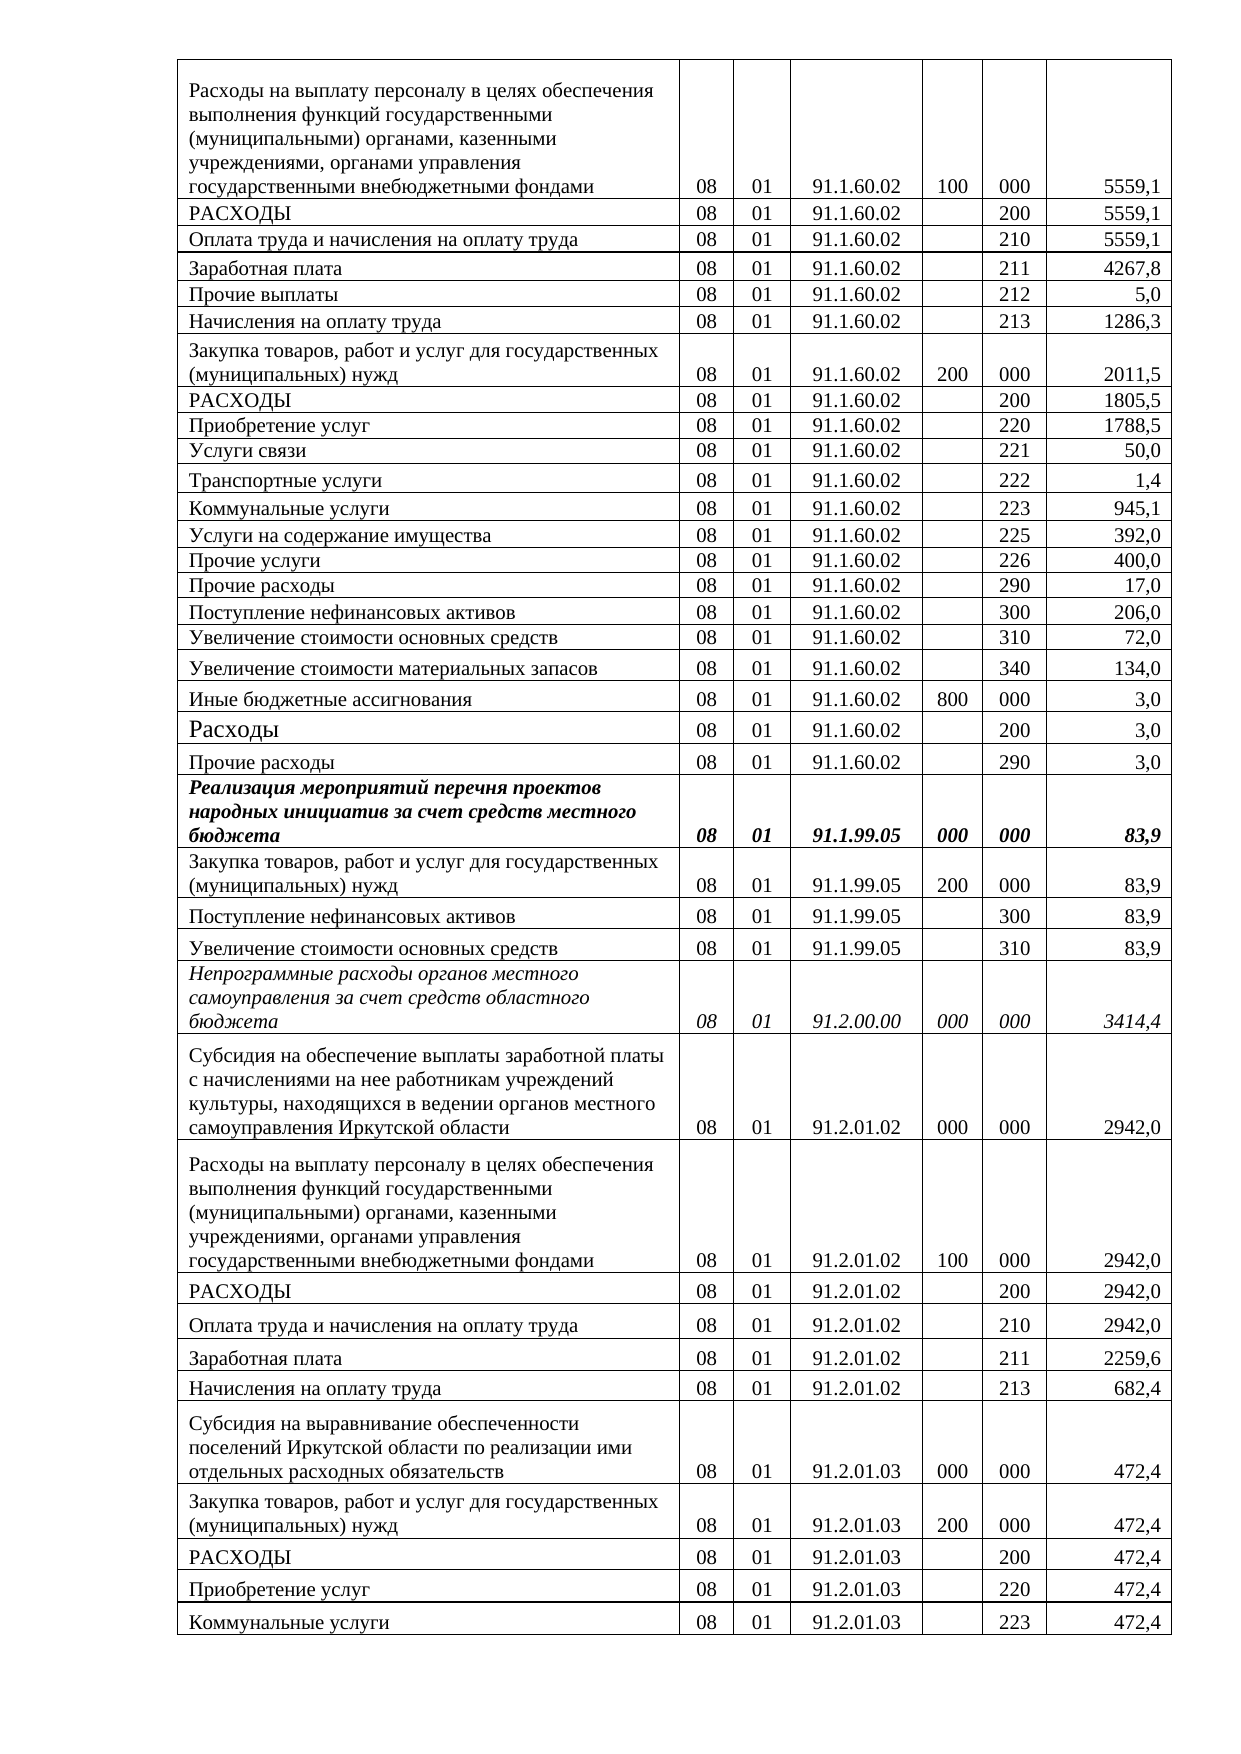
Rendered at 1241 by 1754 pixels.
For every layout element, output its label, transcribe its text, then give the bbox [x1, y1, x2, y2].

table_cell 08 [680, 1603, 733, 1634]
table_cell 5559,1 [1047, 199, 1171, 225]
table_cell Иные бюджетные ассигнования [178, 681, 679, 711]
table_cell 200 [983, 1539, 1046, 1569]
table_cell 000 [983, 1034, 1046, 1139]
table_cell [923, 625, 982, 649]
table_cell 5559,1 [1047, 226, 1171, 251]
table_cell 50,0 [1047, 439, 1171, 462]
table_cell 91.1.99.05 [791, 775, 922, 847]
table_cell 212 [983, 281, 1046, 306]
table_cell 08 [680, 929, 733, 959]
table_cell 91.2.01.02 [791, 1273, 922, 1303]
table_cell 01 [734, 60, 790, 198]
table_cell 91.2.00.00 [791, 961, 922, 1033]
table_cell 91.2.01.02 [791, 1034, 922, 1139]
table_cell 08 [680, 413, 733, 437]
table_cell 1286,3 [1047, 307, 1171, 333]
table_cell Оплата труда и начисления на оплату труда [178, 1304, 679, 1337]
table_cell 01 [734, 281, 790, 306]
table_cell Увеличение стоимости основных средств [178, 929, 679, 959]
table_cell 91.1.60.02 [791, 548, 922, 572]
table_cell 08 [680, 1371, 733, 1400]
table_cell 01 [734, 929, 790, 959]
table_cell [923, 898, 982, 928]
table_cell 01 [734, 1539, 790, 1569]
table_cell 08 [680, 1484, 733, 1537]
table_cell 3414,4 [1047, 961, 1171, 1033]
table_cell Субсидия на обеспечение выплаты заработной платы с начислениями на нее работникам учреждений культуры, находящихся в ведении органов местного самоуправления Иркутской области [178, 1034, 679, 1139]
table_cell Коммунальные услуги [178, 1603, 679, 1634]
table_cell 000 [923, 961, 982, 1033]
table_cell Прочие расходы [178, 744, 679, 774]
table_cell [923, 548, 982, 572]
table_cell 01 [734, 1140, 790, 1272]
table_cell 01 [734, 521, 790, 547]
table_cell 08 [680, 281, 733, 306]
table_cell 206,0 [1047, 598, 1171, 624]
table_cell 08 [680, 961, 733, 1033]
table_cell 01 [734, 744, 790, 774]
table_cell 134,0 [1047, 650, 1171, 680]
table_cell 01 [734, 253, 790, 279]
table_cell 01 [734, 1570, 790, 1601]
table_cell 91.1.60.02 [791, 387, 922, 412]
table_cell 91.1.60.02 [791, 413, 922, 437]
table_cell [923, 199, 982, 225]
table_cell 223 [983, 493, 1046, 520]
table_cell 200 [923, 1484, 982, 1537]
table_cell [923, 1371, 982, 1400]
table_cell 08 [680, 439, 733, 462]
table_cell 5559,1 [1047, 60, 1171, 198]
table_cell Субсидия на выравнивание обеспеченности поселений Иркутской области по реализации ими отдельных расходных обязательств [178, 1401, 679, 1483]
table_cell 01 [734, 307, 790, 333]
table_cell 000 [983, 681, 1046, 711]
table_cell 210 [983, 1304, 1046, 1337]
table_cell Поступление нефинансовых активов [178, 898, 679, 928]
table_cell 100 [923, 1140, 982, 1272]
table_cell 01 [734, 1273, 790, 1303]
table_cell 91.1.60.02 [791, 521, 922, 547]
table_cell 300 [983, 598, 1046, 624]
table_cell 200 [983, 199, 1046, 225]
table_cell Заработная плата [178, 253, 679, 279]
table_cell 01 [734, 548, 790, 572]
table_cell 5,0 [1047, 281, 1171, 306]
table_cell Транспортные услуги [178, 464, 679, 492]
table_cell 08 [680, 650, 733, 680]
table_cell 91.1.60.02 [791, 253, 922, 279]
table_cell 472,4 [1047, 1570, 1171, 1601]
table_cell 1805,5 [1047, 387, 1171, 412]
table_cell 01 [734, 1484, 790, 1537]
table_cell 08 [680, 573, 733, 597]
table_cell 08 [680, 1304, 733, 1337]
table_cell 91.1.99.05 [791, 848, 922, 897]
table_cell 000 [923, 1034, 982, 1139]
table_cell 91.1.60.02 [791, 712, 922, 742]
table_cell Начисления на оплату труда [178, 1371, 679, 1400]
table_cell 08 [680, 1034, 733, 1139]
table_cell 200 [983, 387, 1046, 412]
table_cell 08 [680, 334, 733, 386]
table_cell 91.2.01.03 [791, 1484, 922, 1537]
table_cell Закупка товаров, работ и услуг для государственных (муниципальных) нужд [178, 1484, 679, 1537]
table_cell [923, 1539, 982, 1569]
table_cell 08 [680, 848, 733, 897]
table_cell 682,4 [1047, 1371, 1171, 1400]
table_cell 08 [680, 1339, 733, 1370]
table_cell 08 [680, 1273, 733, 1303]
table_cell 08 [680, 493, 733, 520]
table_cell 91.1.60.02 [791, 493, 922, 520]
table_cell 000 [983, 1140, 1046, 1272]
table_cell 945,1 [1047, 493, 1171, 520]
table_cell 91.2.01.03 [791, 1539, 922, 1569]
table_cell 2942,0 [1047, 1140, 1171, 1272]
table_cell [923, 493, 982, 520]
table_cell 000 [923, 1401, 982, 1483]
table_cell 91.1.99.05 [791, 929, 922, 959]
table_cell 211 [983, 253, 1046, 279]
table_cell 01 [734, 199, 790, 225]
table_cell Прочие расходы [178, 573, 679, 597]
table_cell 01 [734, 464, 790, 492]
table_cell 226 [983, 548, 1046, 572]
table_cell 200 [983, 712, 1046, 742]
table_cell [923, 573, 982, 597]
table_cell 08 [680, 253, 733, 279]
table_cell [923, 253, 982, 279]
table_cell [923, 744, 982, 774]
table_cell Услуги на содержание имущества [178, 521, 679, 547]
table_cell 220 [983, 413, 1046, 437]
table_cell 08 [680, 199, 733, 225]
table_cell [923, 439, 982, 462]
table_cell 221 [983, 439, 1046, 462]
table_cell Прочие выплаты [178, 281, 679, 306]
table_cell 000 [983, 775, 1046, 847]
table_cell 3,0 [1047, 681, 1171, 711]
table_cell 472,4 [1047, 1484, 1171, 1537]
table_cell 08 [680, 307, 733, 333]
table_cell 83,9 [1047, 898, 1171, 928]
table_cell 400,0 [1047, 548, 1171, 572]
table_cell 91.1.60.02 [791, 439, 922, 462]
table_cell 91.1.99.05 [791, 898, 922, 928]
table_cell Закупка товаров, работ и услуг для государственных (муниципальных) нужд [178, 334, 679, 386]
table_cell РАСХОДЫ [178, 1539, 679, 1569]
table_cell 2942,0 [1047, 1273, 1171, 1303]
table_cell 01 [734, 1401, 790, 1483]
table_cell [923, 712, 982, 742]
table_cell [923, 1304, 982, 1337]
table_cell 08 [680, 464, 733, 492]
table_cell Услуги связи [178, 439, 679, 462]
table_cell Прочие услуги [178, 548, 679, 572]
table_cell 91.2.01.02 [791, 1371, 922, 1400]
table_cell 08 [680, 598, 733, 624]
table_cell 01 [734, 775, 790, 847]
table_cell 08 [680, 1539, 733, 1569]
table_cell 08 [680, 898, 733, 928]
table_cell 91.1.60.02 [791, 681, 922, 711]
table_cell Закупка товаров, работ и услуг для государственных (муниципальных) нужд [178, 848, 679, 897]
table_cell [923, 226, 982, 251]
table_cell 01 [734, 625, 790, 649]
table_cell 000 [983, 961, 1046, 1033]
table_cell 08 [680, 548, 733, 572]
table_cell 01 [734, 1339, 790, 1370]
table_cell 4267,8 [1047, 253, 1171, 279]
table_cell [923, 464, 982, 492]
table_cell 91.2.01.03 [791, 1603, 922, 1634]
table_cell 310 [983, 929, 1046, 959]
table_cell 225 [983, 521, 1046, 547]
table_cell 08 [680, 681, 733, 711]
table_cell 91.2.01.02 [791, 1304, 922, 1337]
table_cell 91.1.60.02 [791, 281, 922, 306]
table_cell 392,0 [1047, 521, 1171, 547]
table_cell 472,4 [1047, 1401, 1171, 1483]
table_cell 210 [983, 226, 1046, 251]
table_cell 000 [983, 848, 1046, 897]
table_cell 91.1.60.02 [791, 334, 922, 386]
table_cell [923, 1273, 982, 1303]
table_cell Расходы на выплату персоналу в целях обеспечения выполнения функций государственными (муниципальными) органами, казенными учреждениями, органами управления государственными внебюджетными фондами [178, 1140, 679, 1272]
table_cell 300 [983, 898, 1046, 928]
table_cell 08 [680, 521, 733, 547]
table_cell 08 [680, 1140, 733, 1272]
table_cell 2259,6 [1047, 1339, 1171, 1370]
table_cell 08 [680, 387, 733, 412]
table_cell 01 [734, 493, 790, 520]
table_cell Заработная плата [178, 1339, 679, 1370]
table_cell 08 [680, 60, 733, 198]
table_cell 213 [983, 1371, 1046, 1400]
table_cell Приобретение услуг [178, 1570, 679, 1601]
table_cell [923, 413, 982, 437]
table_cell [923, 281, 982, 306]
table_cell 211 [983, 1339, 1046, 1370]
table_cell 91.1.60.02 [791, 744, 922, 774]
table_cell [923, 598, 982, 624]
table_cell 01 [734, 848, 790, 897]
table_cell 08 [680, 226, 733, 251]
table_cell Реализация мероприятий перечня проектов народных инициатив за счет средств местного бюджета [178, 775, 679, 847]
table_cell 83,9 [1047, 775, 1171, 847]
table_cell Оплата труда и начисления на оплату труда [178, 226, 679, 251]
table_cell 01 [734, 334, 790, 386]
table_cell Начисления на оплату труда [178, 307, 679, 333]
table_cell 91.1.60.02 [791, 464, 922, 492]
table_cell [923, 1339, 982, 1370]
table_cell 220 [983, 1570, 1046, 1601]
table_cell 91.1.60.02 [791, 60, 922, 198]
table_cell 290 [983, 744, 1046, 774]
table_cell 200 [923, 334, 982, 386]
table_cell [923, 387, 982, 412]
table_cell [923, 650, 982, 680]
table_cell 01 [734, 712, 790, 742]
table_cell 83,9 [1047, 848, 1171, 897]
table_cell 1,4 [1047, 464, 1171, 492]
table_cell 222 [983, 464, 1046, 492]
table_cell 01 [734, 650, 790, 680]
table_cell Расходы на выплату персоналу в целях обеспечения выполнения функций государственными (муниципальными) органами, казенными учреждениями, органами управления государственными внебюджетными фондами [178, 60, 679, 198]
table_cell 01 [734, 681, 790, 711]
table_cell 91.2.01.02 [791, 1140, 922, 1272]
table_cell 2011,5 [1047, 334, 1171, 386]
table_cell 91.1.60.02 [791, 226, 922, 251]
table_cell 08 [680, 1570, 733, 1601]
table_cell 2942,0 [1047, 1304, 1171, 1337]
table_cell 01 [734, 439, 790, 462]
table_cell 000 [983, 334, 1046, 386]
table_cell 3,0 [1047, 712, 1171, 742]
table_cell РАСХОДЫ [178, 387, 679, 412]
table_cell 01 [734, 1304, 790, 1337]
table_cell 200 [923, 848, 982, 897]
table_cell Коммунальные услуги [178, 493, 679, 520]
table_cell 310 [983, 625, 1046, 649]
table_cell 91.2.01.03 [791, 1570, 922, 1601]
table_cell 01 [734, 961, 790, 1033]
table_cell [923, 307, 982, 333]
table_cell Приобретение услуг [178, 413, 679, 437]
table_cell 3,0 [1047, 744, 1171, 774]
table_cell 472,4 [1047, 1603, 1171, 1634]
table_cell [923, 929, 982, 959]
table_cell 200 [983, 1273, 1046, 1303]
table_cell 01 [734, 898, 790, 928]
table_cell 83,9 [1047, 929, 1171, 959]
table_cell [923, 1570, 982, 1601]
table_cell 213 [983, 307, 1046, 333]
table_cell 223 [983, 1603, 1046, 1634]
table_cell 01 [734, 226, 790, 251]
table_cell 000 [923, 775, 982, 847]
table_cell Увеличение стоимости материальных запасов [178, 650, 679, 680]
table_cell 01 [734, 1371, 790, 1400]
table_cell 91.2.01.03 [791, 1401, 922, 1483]
table_cell 08 [680, 744, 733, 774]
table_cell 91.2.01.02 [791, 1339, 922, 1370]
table_cell 01 [734, 598, 790, 624]
table_cell 17,0 [1047, 573, 1171, 597]
table_cell 800 [923, 681, 982, 711]
table_cell 340 [983, 650, 1046, 680]
table_cell 91.1.60.02 [791, 307, 922, 333]
table_cell 1788,5 [1047, 413, 1171, 437]
table_cell 01 [734, 413, 790, 437]
table_cell 000 [983, 60, 1046, 198]
table_cell Расходы [178, 712, 679, 742]
table_cell 91.1.60.02 [791, 625, 922, 649]
table_cell 91.1.60.02 [791, 598, 922, 624]
table_cell 472,4 [1047, 1539, 1171, 1569]
table_cell 08 [680, 712, 733, 742]
table_cell [923, 1603, 982, 1634]
table_cell РАСХОДЫ [178, 199, 679, 225]
table_cell 01 [734, 1034, 790, 1139]
table_cell 08 [680, 625, 733, 649]
table_cell Увеличение стоимости основных средств [178, 625, 679, 649]
table_cell 290 [983, 573, 1046, 597]
table_cell 01 [734, 573, 790, 597]
table_cell [923, 521, 982, 547]
table_cell 01 [734, 387, 790, 412]
table_cell 08 [680, 775, 733, 847]
table_cell 08 [680, 1401, 733, 1483]
table_cell 000 [983, 1484, 1046, 1537]
table_cell РАСХОДЫ [178, 1273, 679, 1303]
table_cell Поступление нефинансовых активов [178, 598, 679, 624]
table_cell 91.1.60.02 [791, 573, 922, 597]
table_cell 91.1.60.02 [791, 199, 922, 225]
table_cell 100 [923, 60, 982, 198]
table_cell 01 [734, 1603, 790, 1634]
table_cell 000 [983, 1401, 1046, 1483]
table_cell 91.1.60.02 [791, 650, 922, 680]
table_cell 2942,0 [1047, 1034, 1171, 1139]
table_cell 72,0 [1047, 625, 1171, 649]
table_cell Непрограммные расходы органов местного самоуправления за счет средств областного бюджета [178, 961, 679, 1033]
